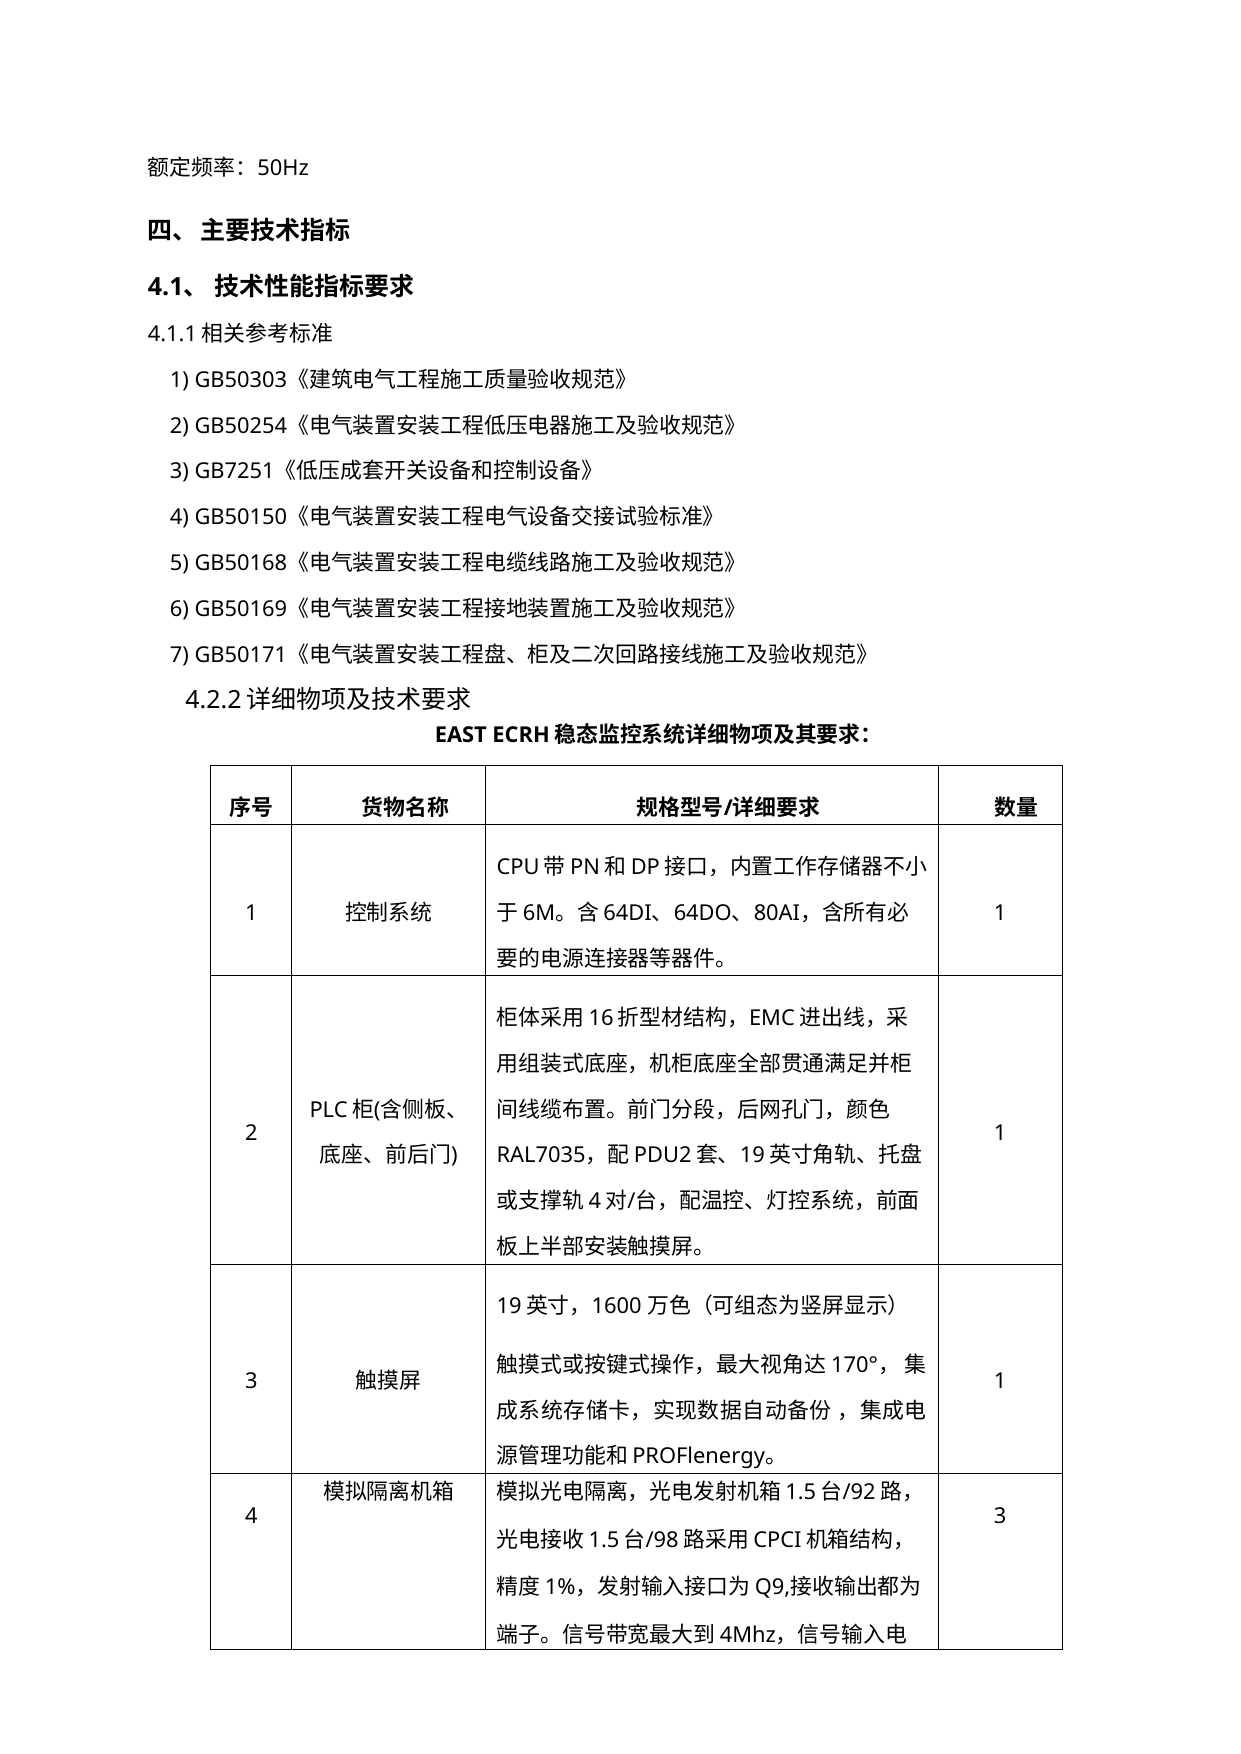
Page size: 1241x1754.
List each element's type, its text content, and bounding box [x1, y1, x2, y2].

list 主要技术指标 [148, 210, 1125, 246]
table_header 货物名称 [292, 766, 485, 824]
table_header 规格型号/详细要求 [486, 766, 938, 824]
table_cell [486, 1474, 938, 1649]
table_cell 1 [939, 976, 1062, 1264]
table_header 数量 [939, 766, 1062, 824]
text 额定频率：50Hz [148, 150, 1125, 182]
text 6) GB50169《电气装置安装工程接地装置施工及验收规范》 [148, 580, 1125, 626]
table_cell 2 [211, 976, 291, 1264]
table_cell 3 [211, 1265, 291, 1473]
table_cell 1 [939, 825, 1062, 975]
text 3) GB7251《低压成套开关设备和控制设备》 [148, 442, 1125, 488]
text 1) GB50303《建筑电气工程施工质量验收规范》 [148, 351, 1125, 396]
table_cell 控制系统 [292, 825, 485, 975]
table_cell 触摸屏 [292, 1265, 485, 1473]
text 4) GB50150《电气装置安装工程电气设备交接试验标准》 [148, 488, 1125, 534]
table_header 序号 [211, 766, 291, 824]
text EAST ECRH稳态监控系统详细物项及其要求： [148, 717, 1125, 749]
table_cell 柜体采用16折型材结构，EMC进出线，采用组装式底座，机柜底座全部贯通满足并柜间线缆布置。前门分段，后网孔门，颜色RAL7035，配PDU2套、19英寸角轨、托盘或支撑轨4对/台，配温控、灯控系统，前面板上半部安装触摸屏。 [486, 976, 938, 1264]
table_cell 模拟隔离机箱 [292, 1474, 485, 1649]
table_cell 4 [211, 1474, 291, 1649]
table_cell CPU带PN和DP接口，内置工作存储器不小于6M。含64DI、64DO、80AI，含所有必要的电源连接器等器件。 [486, 825, 938, 975]
table_cell 1 [211, 825, 291, 975]
text 4.2.2详细物项及技术要求 [148, 671, 1125, 717]
table_cell 19英寸，1600 万色（可组态为竖屏显示） 触摸式或按键式操作，最大视角达170°， 集成系统存储卡，实现数据自动备份 ，集成电源管理功能和PROFlenergy。 [486, 1265, 938, 1473]
table_cell 3 [939, 1474, 1062, 1649]
text 2) GB50254《电气装置安装工程低压电器施工及验收规范》 [148, 396, 1125, 442]
text 7) GB50171《电气装置安装工程盘、柜及二次回路接线施工及验收规范》 [148, 626, 1125, 671]
text 4.1.1相关参考标准 [148, 305, 1125, 351]
text 4.1、 技术性能指标要求 [148, 259, 1125, 305]
table_cell 1 [939, 1265, 1062, 1473]
text 5) GB50168《电气装置安装工程电缆线路施工及验收规范》 [148, 534, 1125, 580]
table_cell PLC柜(含侧板、底座、前后门) [292, 976, 485, 1264]
